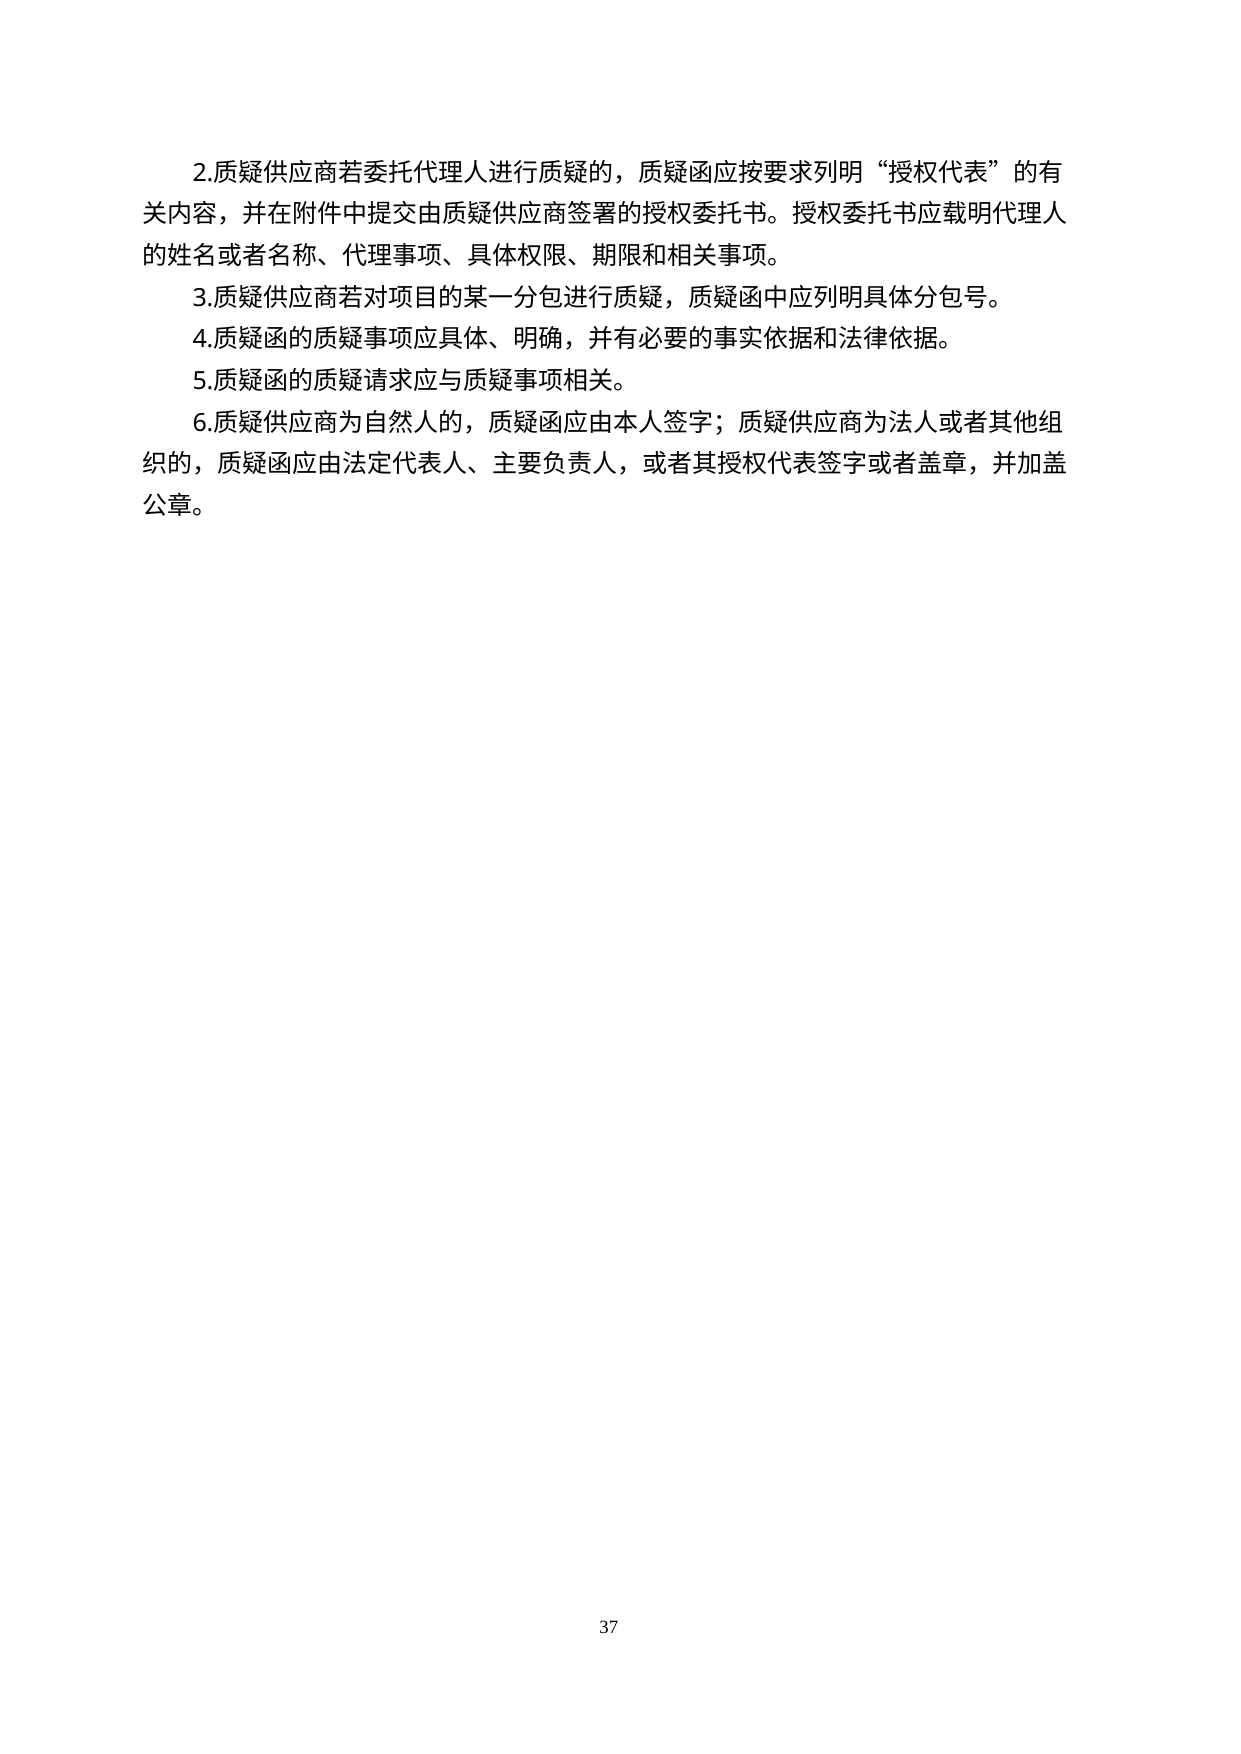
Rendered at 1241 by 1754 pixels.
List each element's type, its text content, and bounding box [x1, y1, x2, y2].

text 6.质疑供应商为自然人的，质疑函应由本人签字；质疑供应商为法人或者其他组织的，质疑函应由法定代表人、主要负责人，或者其授权代表签字或者盖章，并加盖公章。 [142, 398, 1075, 523]
text 5.质疑函的质疑请求应与质疑事项相关。 [142, 356, 1075, 398]
text 2.质疑供应商若委托代理人进行质疑的，质疑函应按要求列明“授权代表”的有关内容，并在附件中提交由质疑供应商签署的授权委托书。授权委托书应载明代理人的姓名或者名称、代理事项、具体权限、期限和相关事项。 [142, 148, 1075, 273]
text 4.质疑函的质疑事项应具体、明确，并有必要的事实依据和法律依据。 [142, 314, 1075, 356]
text 3.质疑供应商若对项目的某一分包进行质疑，质疑函中应列明具体分包号。 [142, 273, 1075, 314]
